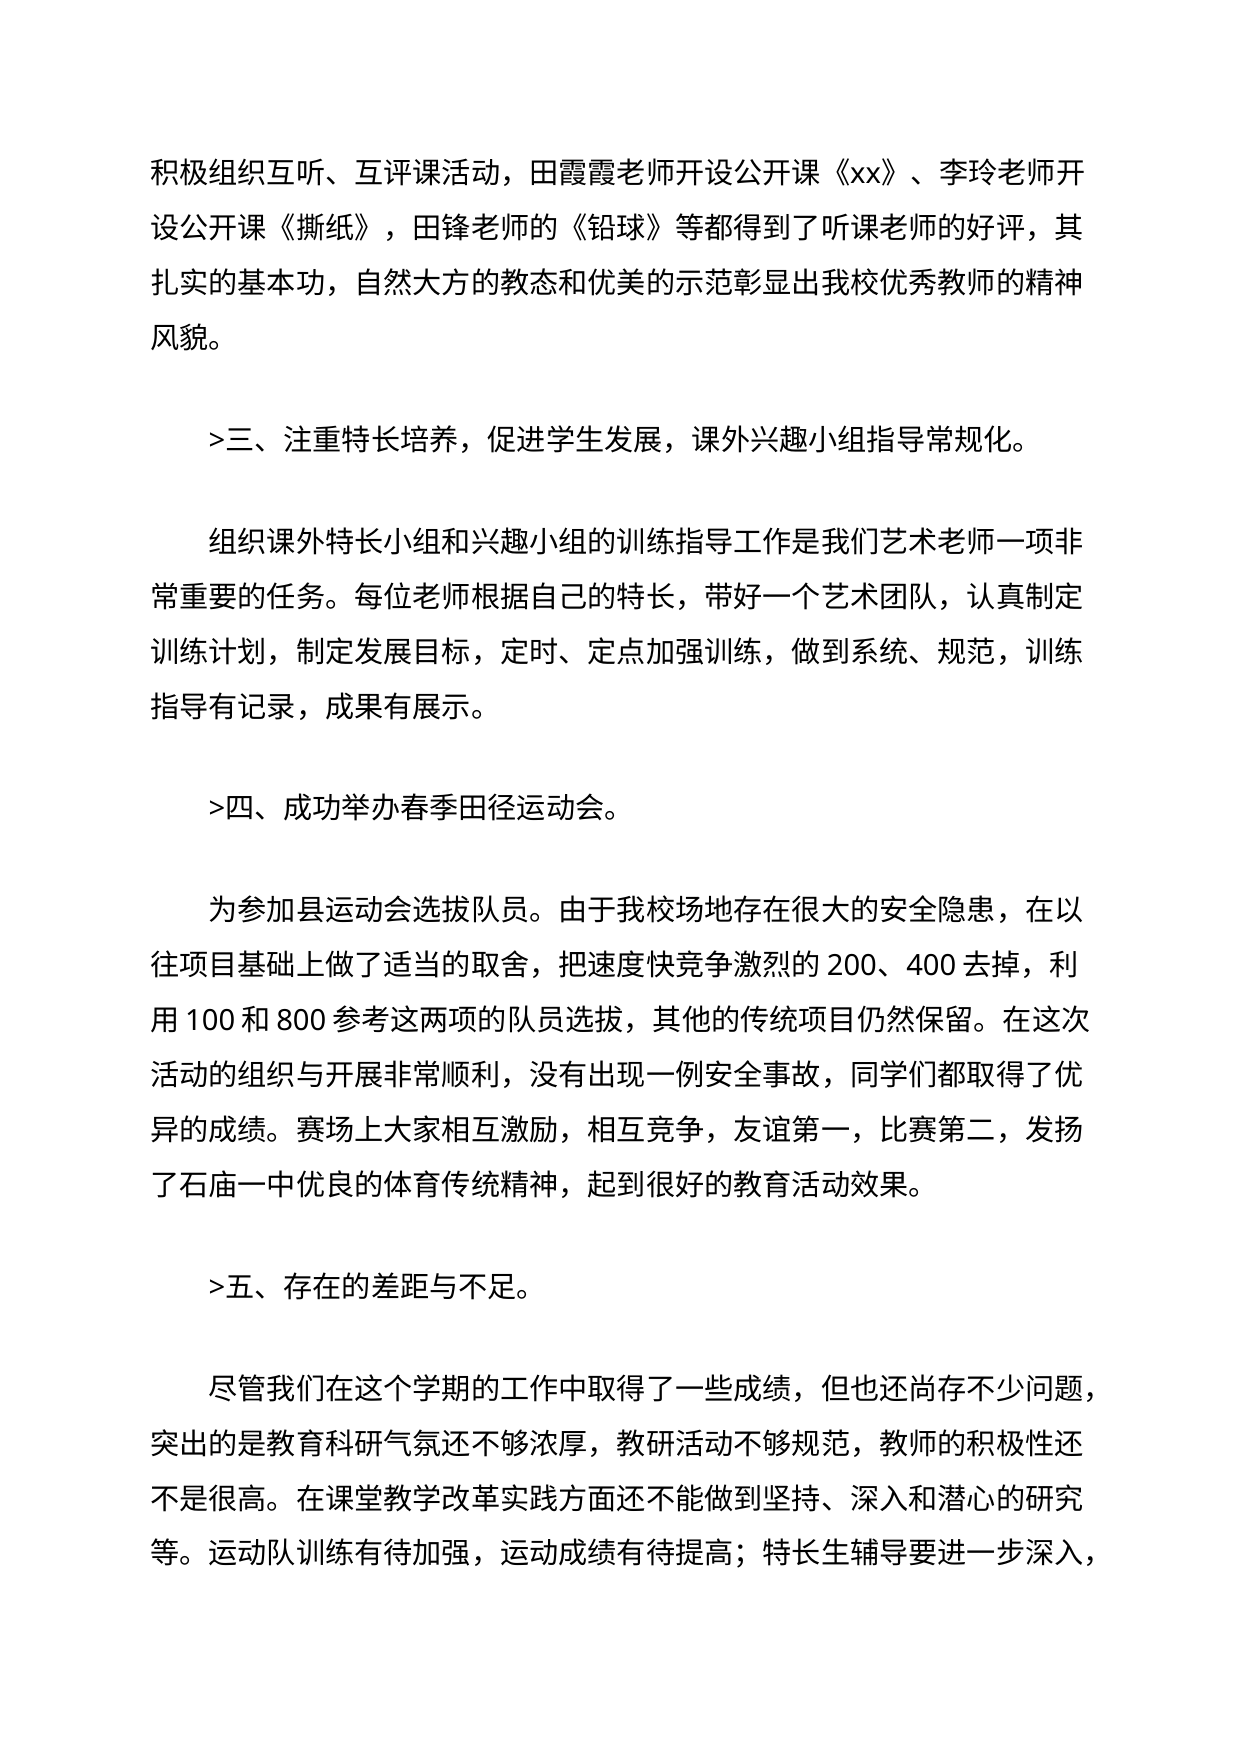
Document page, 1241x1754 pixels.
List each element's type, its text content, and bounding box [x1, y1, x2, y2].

text >三、注重特长培养，促进学生发展，课外兴趣小组指导常规化。 [150, 417, 1090, 459]
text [150, 1365, 1090, 1572]
text >五、存在的差距与不足。 [150, 1263, 1090, 1306]
text 组织课外特长小组和兴趣小组的训练指导工作是我们艺术老师一项非常重要的任务。每位老师根据自己的特长，带好一个艺术团队，认真制定训练计划，制定发展目标，定时、定点加强训练，做到系统、规范，训练指导有记录，成果有展示。 [150, 518, 1090, 726]
text 为参加县运动会选拔队员。由于我校场地存在很大的安全隐患，在以往项目基础上做了适当的取舍，把速度快竞争激烈的200、400去掉，利用100和800参考这两项的队员选拔，其他的传统项目仍然保留。在这次活动的组织与开展非常顺利，没有出现一例安全事故，同学们都取得了优异的成绩。赛场上大家相互激励，相互竞争，友谊第一，比赛第二，发扬了石庙一中优良的体育传统精神，起到很好的教育活动效果。 [150, 887, 1090, 1204]
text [150, 150, 1090, 357]
text >四、成功举办春季田径运动会。 [150, 785, 1090, 827]
